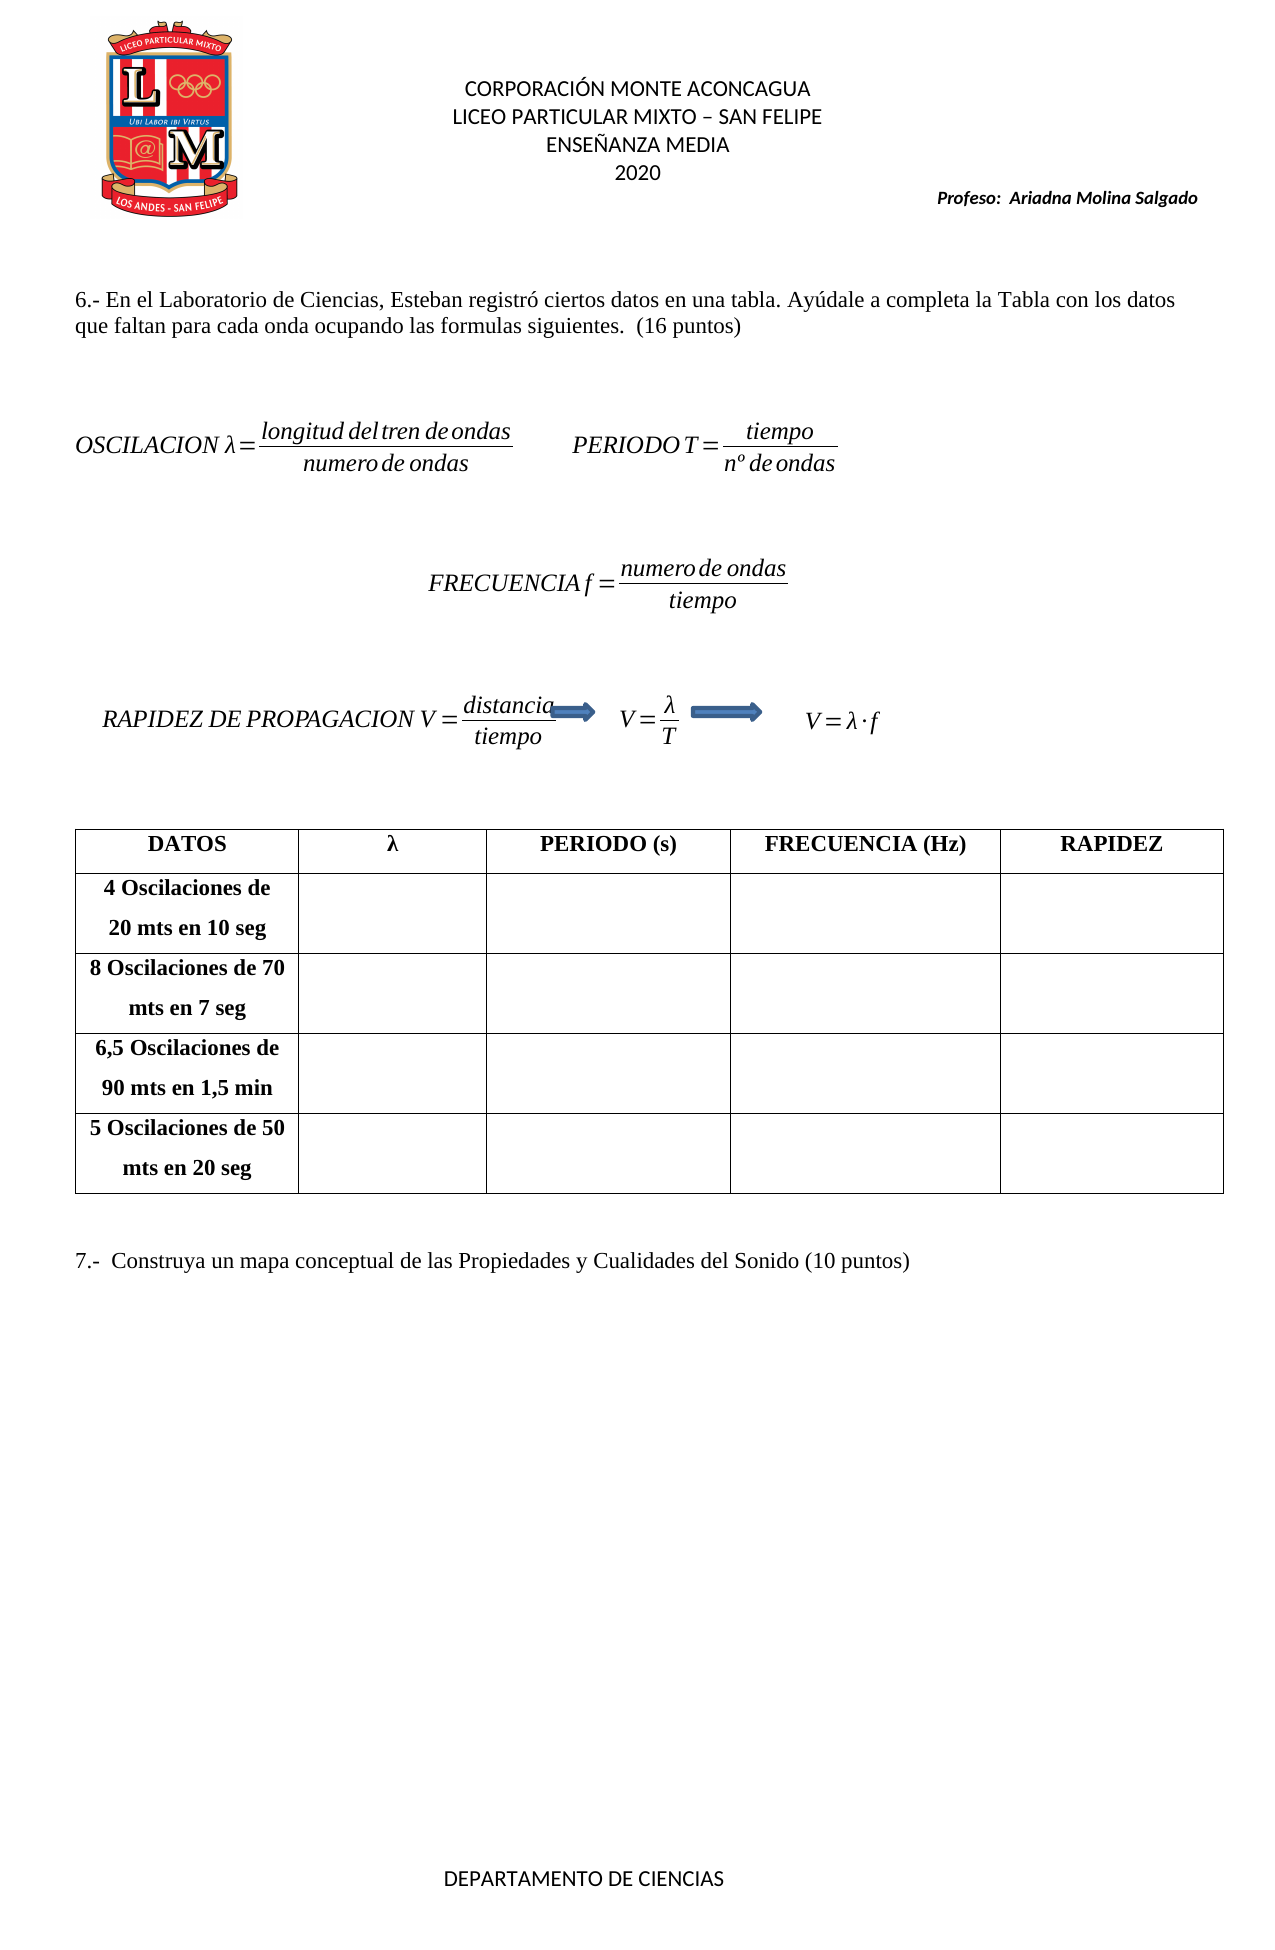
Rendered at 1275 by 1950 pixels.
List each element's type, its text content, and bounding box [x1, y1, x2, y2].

table_cell [299, 874, 486, 953]
text 7.- Construya un mapa conceptual de las Propiedades y Cualidades del Sonido (10 puntos) [75, 1247, 1200, 1273]
table_cell [487, 874, 730, 953]
picture [90, 16, 244, 219]
table_cell 5 Oscilaciones de 50 mts en 20 seg [76, 1114, 298, 1193]
table_header FRECUENCIA (Hz) [731, 830, 1000, 873]
table_cell [731, 1034, 1000, 1113]
table_cell [487, 954, 730, 1033]
table_cell [731, 954, 1000, 1033]
table_header RAPIDEZ [1001, 830, 1223, 873]
table_cell [1001, 874, 1223, 953]
table_cell [487, 1114, 730, 1193]
table_cell [299, 1114, 486, 1193]
table_cell [1001, 1114, 1223, 1193]
table_header PERIODO (s) [487, 830, 730, 873]
table_cell [1001, 954, 1223, 1033]
table_cell [731, 1114, 1000, 1193]
table_header DATOS [76, 830, 298, 873]
table_cell 6,5 Oscilaciones de 90 mts en 1,5 min [76, 1034, 298, 1113]
table_cell [1001, 1034, 1223, 1113]
table_cell 4 Oscilaciones de 20 mts en 10 seg [76, 874, 298, 953]
table_cell [487, 1034, 730, 1113]
table_cell [299, 954, 486, 1033]
table_cell [731, 874, 1000, 953]
table_cell [299, 1034, 486, 1113]
table_header λ [299, 830, 486, 873]
table_cell 8 Oscilaciones de 70 mts en 7 seg [76, 954, 298, 1033]
text 6.- En el Laboratorio de Ciencias, Esteban registró ciertos datos en una tabla. Ayúdale a completa la Tabla con los datos que faltan para cada onda ocupando las formulas siguientes. (16 puntos) [75, 286, 1200, 339]
